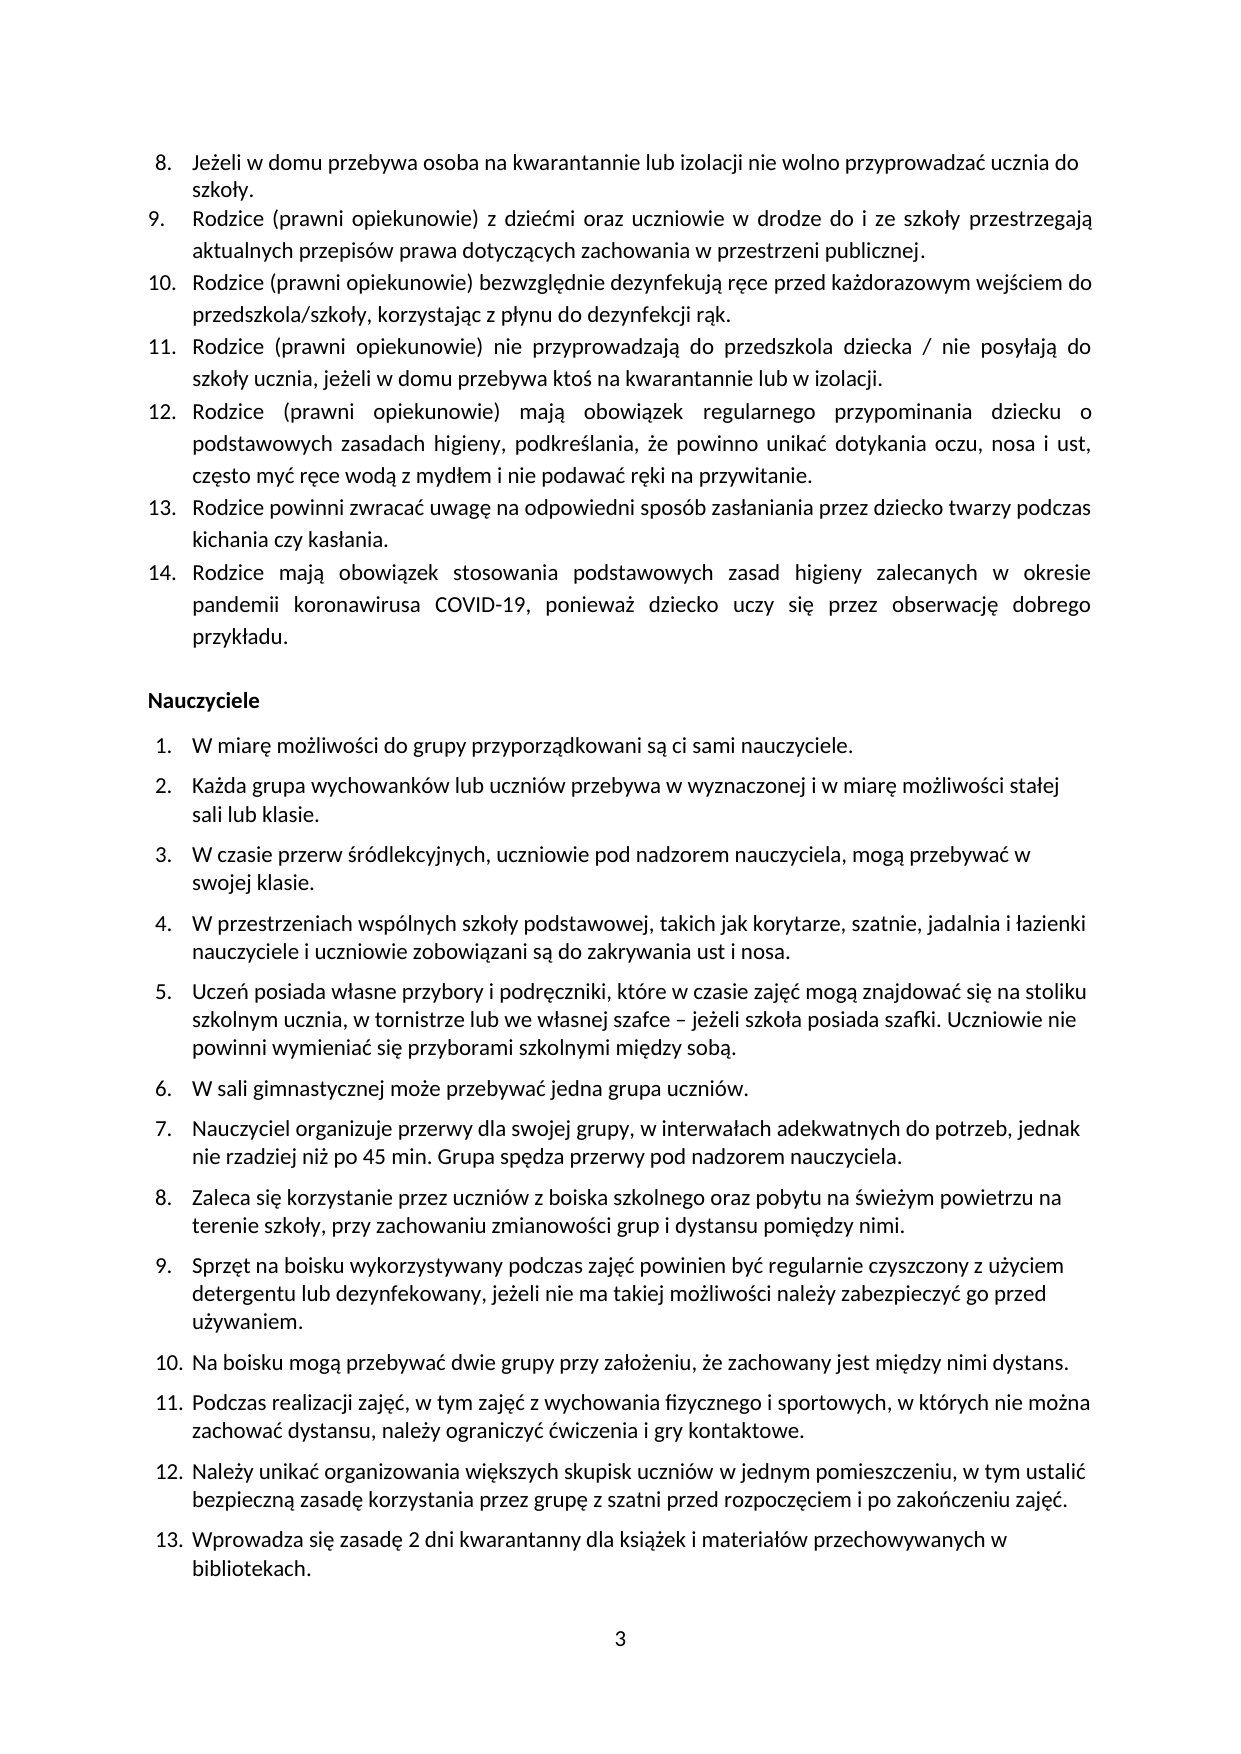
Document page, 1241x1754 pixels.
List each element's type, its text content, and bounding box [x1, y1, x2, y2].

text Nauczyciele [148, 686, 1093, 714]
list Rodzice (prawni opiekunowie) bezwzględnie dezynfekują ręce przed każdorazowym wejściem do przedszkola/szkoły, korzystając z płynu do dezynfekcji rąk. [148, 268, 1093, 328]
list Każda grupa wychowanków lub uczniów przebywa w wyznaczonej i w miarę możliwości stałej sali lub klasie. [155, 772, 1093, 828]
list Podczas realizacji zajęć, w tym zajęć z wychowania fizycznego i sportowych, w których nie można zachować dystansu, należy ograniczyć ćwiczenia i gry kontaktowe. [155, 1388, 1093, 1444]
list Rodzice powinni zwracać uwagę na odpowiedni sposób zasłaniania przez dziecko twarzy podczas kichania czy kasłania. [148, 493, 1093, 553]
list Sprzęt na boisku wykorzystywany podczas zajęć powinien być regularnie czyszczony z użyciem detergentu lub dezynfekowany, jeżeli nie ma takiej możliwości należy zabezpieczyć go przed używaniem. [155, 1251, 1093, 1336]
list W sali gimnastycznej może przebywać jedna grupa uczniów. [155, 1074, 1093, 1102]
list Uczeń posiada własne przybory i podręczniki, które w czasie zajęć mogą znajdować się na stoliku szkolnym ucznia, w tornistrze lub we własnej szafce – jeżeli szkoła posiada szafki. Uczniowie nie powinni wymieniać się przyborami szkolnymi między sobą. [155, 977, 1093, 1061]
list Wprowadza się zasadę 2 dni kwarantanny dla książek i materiałów przechowywanych w bibliotekach. [155, 1526, 1093, 1582]
list Rodzice (prawni opiekunowie) nie przyprowadzają do przedszkola dziecka / nie posyłają do szkoły ucznia, jeżeli w domu przebywa ktoś na kwarantannie lub w izolacji. [148, 332, 1093, 393]
list Należy unikać organizowania większych skupisk uczniów w jednym pomieszczeniu, w tym ustalić bezpieczną zasadę korzystania przez grupę z szatni przed rozpoczęciem i po zakończeniu zajęć. [155, 1457, 1093, 1513]
list Rodzice (prawni opiekunowie) mają obowiązek regularnego przypominania dziecku o podstawowych zasadach higieny, podkreślania, że powinno unikać dotykania oczu, nosa i ust, często myć ręce wodą z mydłem i nie podawać ręki na przywitanie. [148, 397, 1093, 489]
list Rodzice mają obowiązek stosowania podstawowych zasad higieny zalecanych w okresie pandemii koronawirusa COVID-19, ponieważ dziecko uczy się przez obserwację dobrego przykładu. [148, 558, 1093, 650]
list W miarę możliwości do grupy przyporządkowani są ci sami nauczyciele. [155, 731, 1093, 759]
list Jeżeli w domu przebywa osoba na kwarantannie lub izolacji nie wolno przyprowadzać ucznia do szkoły. [155, 148, 1093, 204]
list Rodzice (prawni opiekunowie) z dziećmi oraz uczniowie w drodze do i ze szkoły przestrzegają aktualnych przepisów prawa dotyczących zachowania w przestrzeni publicznej. [148, 204, 1093, 264]
list Zaleca się korzystanie przez uczniów z boiska szkolnego oraz pobytu na świeżym powietrzu na terenie szkoły, przy zachowaniu zmianowości grup i dystansu pomiędzy nimi. [155, 1183, 1093, 1239]
list Na boisku mogą przebywać dwie grupy przy założeniu, że zachowany jest między nimi dystans. [155, 1348, 1093, 1376]
list W czasie przerw śródlekcyjnych, uczniowie pod nadzorem nauczyciela, mogą przebywać w swojej klasie. [155, 840, 1093, 896]
list Nauczyciel organizuje przerwy dla swojej grupy, w interwałach adekwatnych do potrzeb, jednak nie rzadziej niż po 45 min. Grupa spędza przerwy pod nadzorem nauczyciela. [155, 1114, 1093, 1170]
list W przestrzeniach wspólnych szkoły podstawowej, takich jak korytarze, szatnie, jadalnia i łazienki nauczyciele i uczniowie zobowiązani są do zakrywania ust i nosa. [155, 909, 1093, 965]
